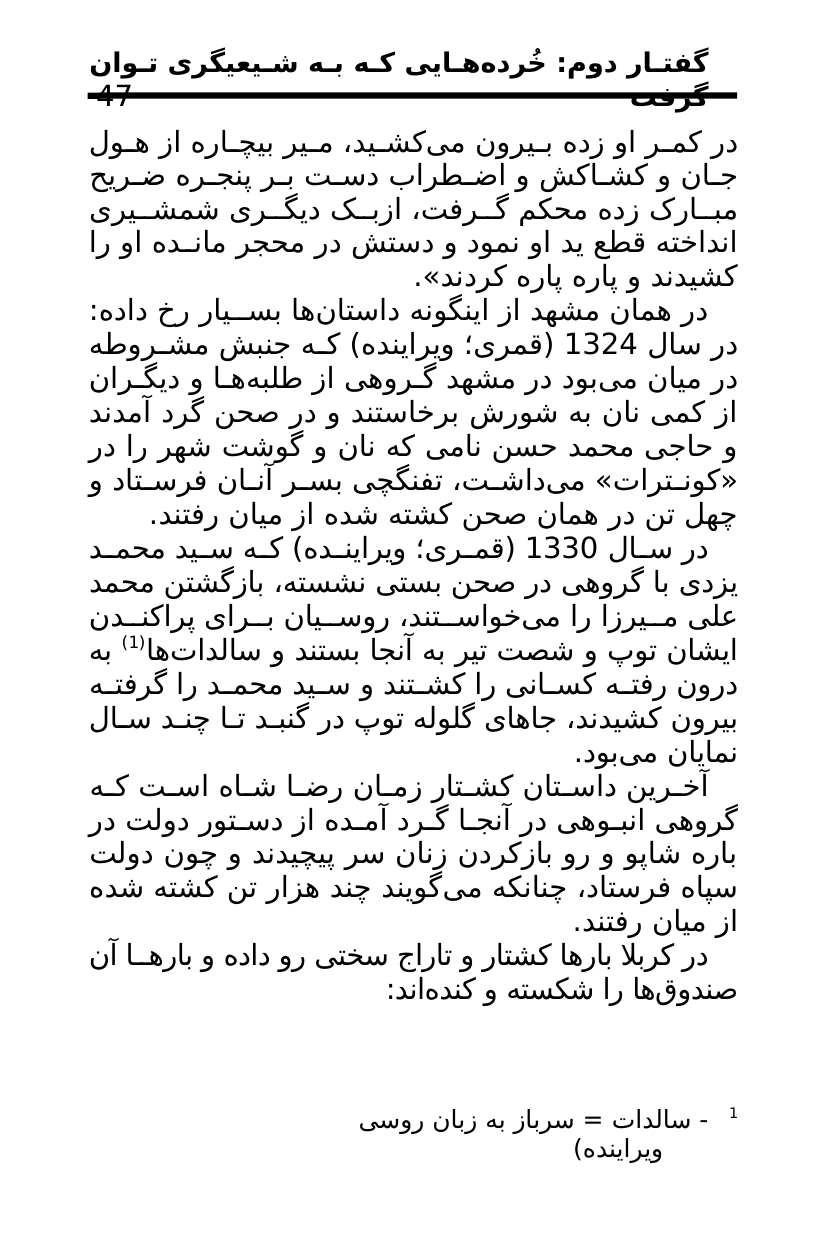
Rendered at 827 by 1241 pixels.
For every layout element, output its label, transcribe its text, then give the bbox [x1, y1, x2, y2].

text در سال 1330 (قمری؛ ویراینده) که سید محمد یزدی با گروهی در صحن بستی نشسته، بازگشتن محمد علی میرزا را می‌خواستند، روسیان برای پراکندن ایشان توپ و شصت تیر به آنجا بستند و سالدات‌ها() به درون رفته کسانی را کشتند و سید محمد را گرفته بیرون کشیدند، جاهای گلوله توپ در گنبد تا چند سال نمایان می‌بود. [89, 531, 738, 769]
text آخرین داستان کشتار زمان رضا شاه است که گروهی انبوهی در آنجا گرد آمده از دستور دولت در باره شاپو و رو بازکردن زنان سر پیچیدند و چون دولت سپاه فرستاد، چنانکه می‌گویند چند هزار تن کشته شده از میان رفتند. [89, 769, 738, 939]
text در کربلا بارها کشتار و تاراج سختی رو داده و بارها آن صندوق‌ها را شکسته و کنده‌اند: [89, 939, 738, 1007]
text در همان مشهد از اینگونه داستان‌ها بسیار رخ داده: در سال 1324 (قمری؛ ویراینده) که جنبش مشروطه در میان می‌بود در مشهد گروهی از طلبه‌ها و دیگران از کمی نان به شورش برخاستند و در صحن گرد آمدند و حاجی محمد حسن نامی که نان و گوشت شهر را در «کونترات» می‌داشت، تفنگچی بسر آنان فرستاد و چهل تن در همان صحن کشته شده از میان رفتند. [89, 293, 738, 531]
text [89, 125, 738, 293]
